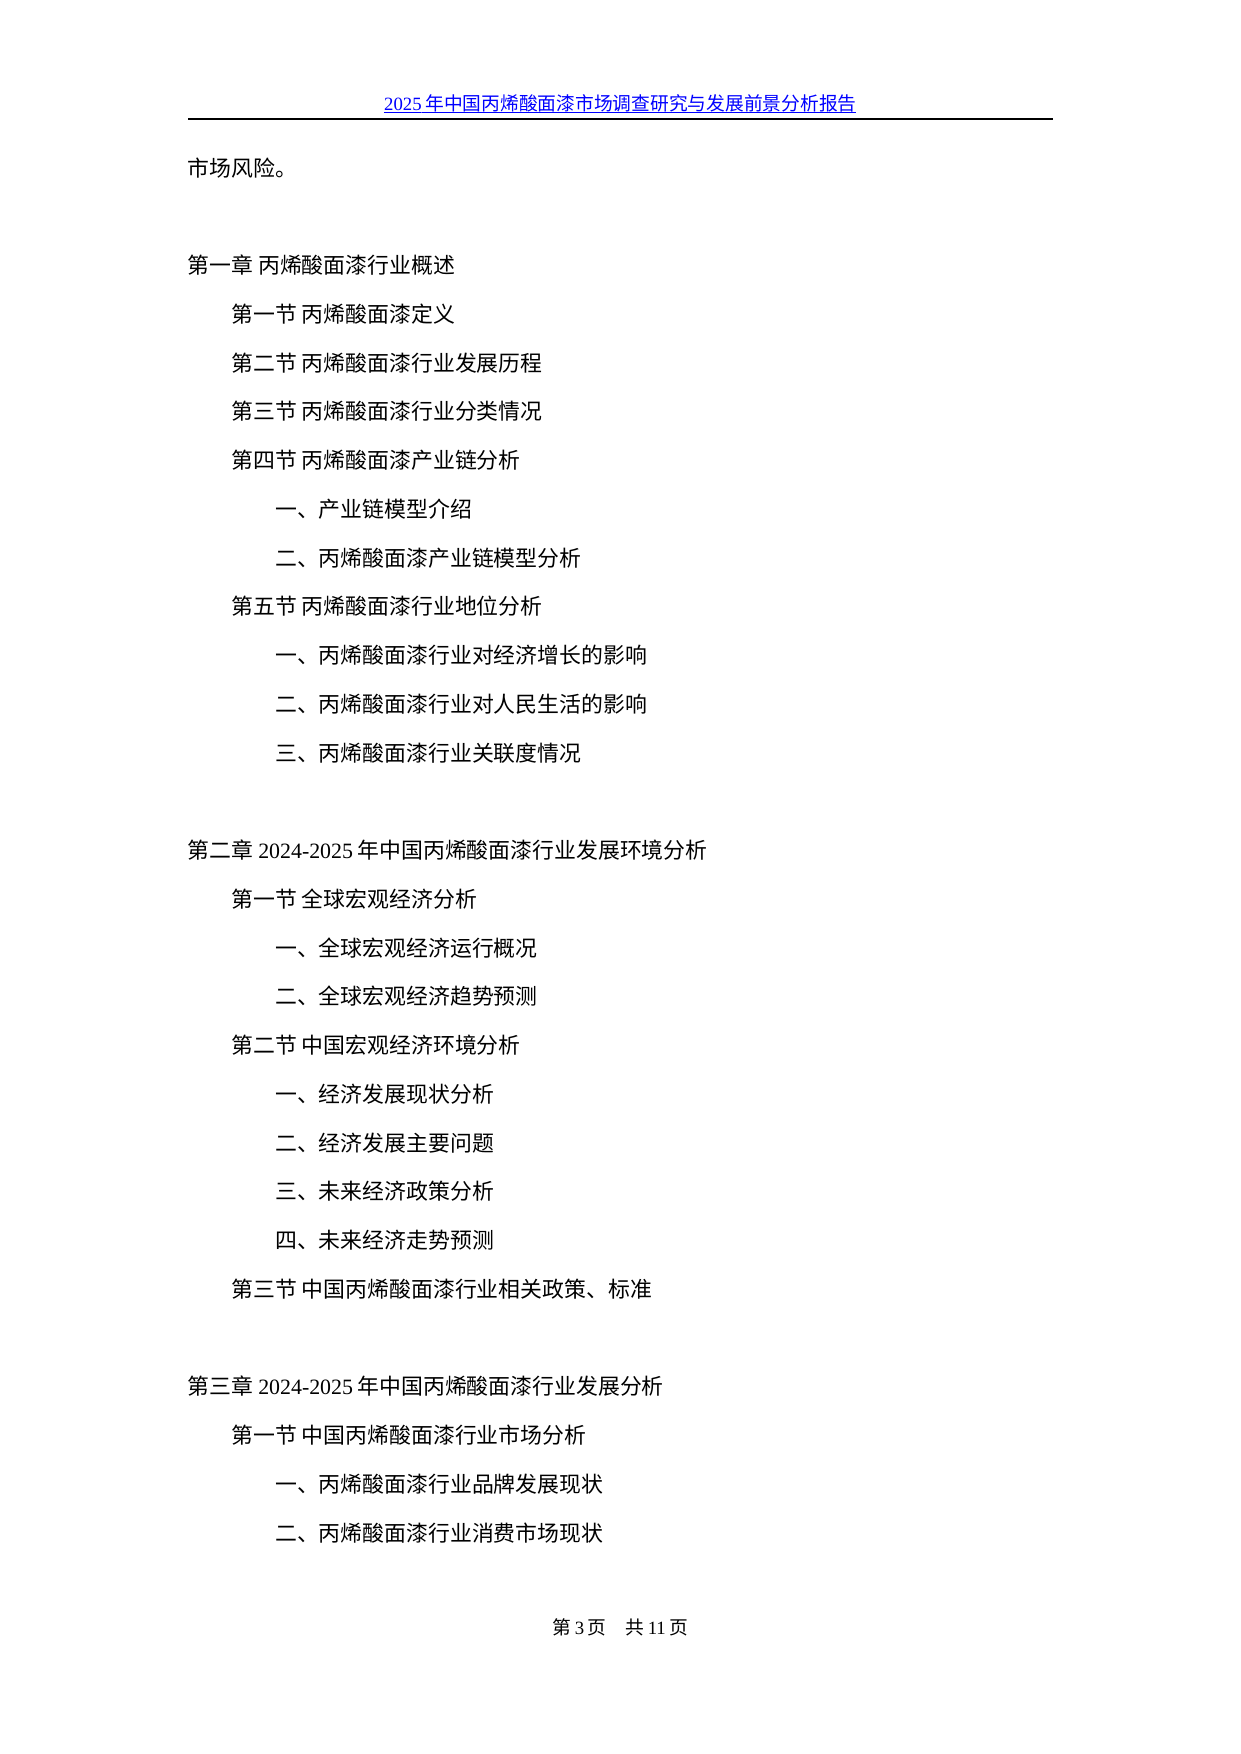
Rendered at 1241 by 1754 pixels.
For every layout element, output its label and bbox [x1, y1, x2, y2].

text [187, 150, 1053, 1548]
